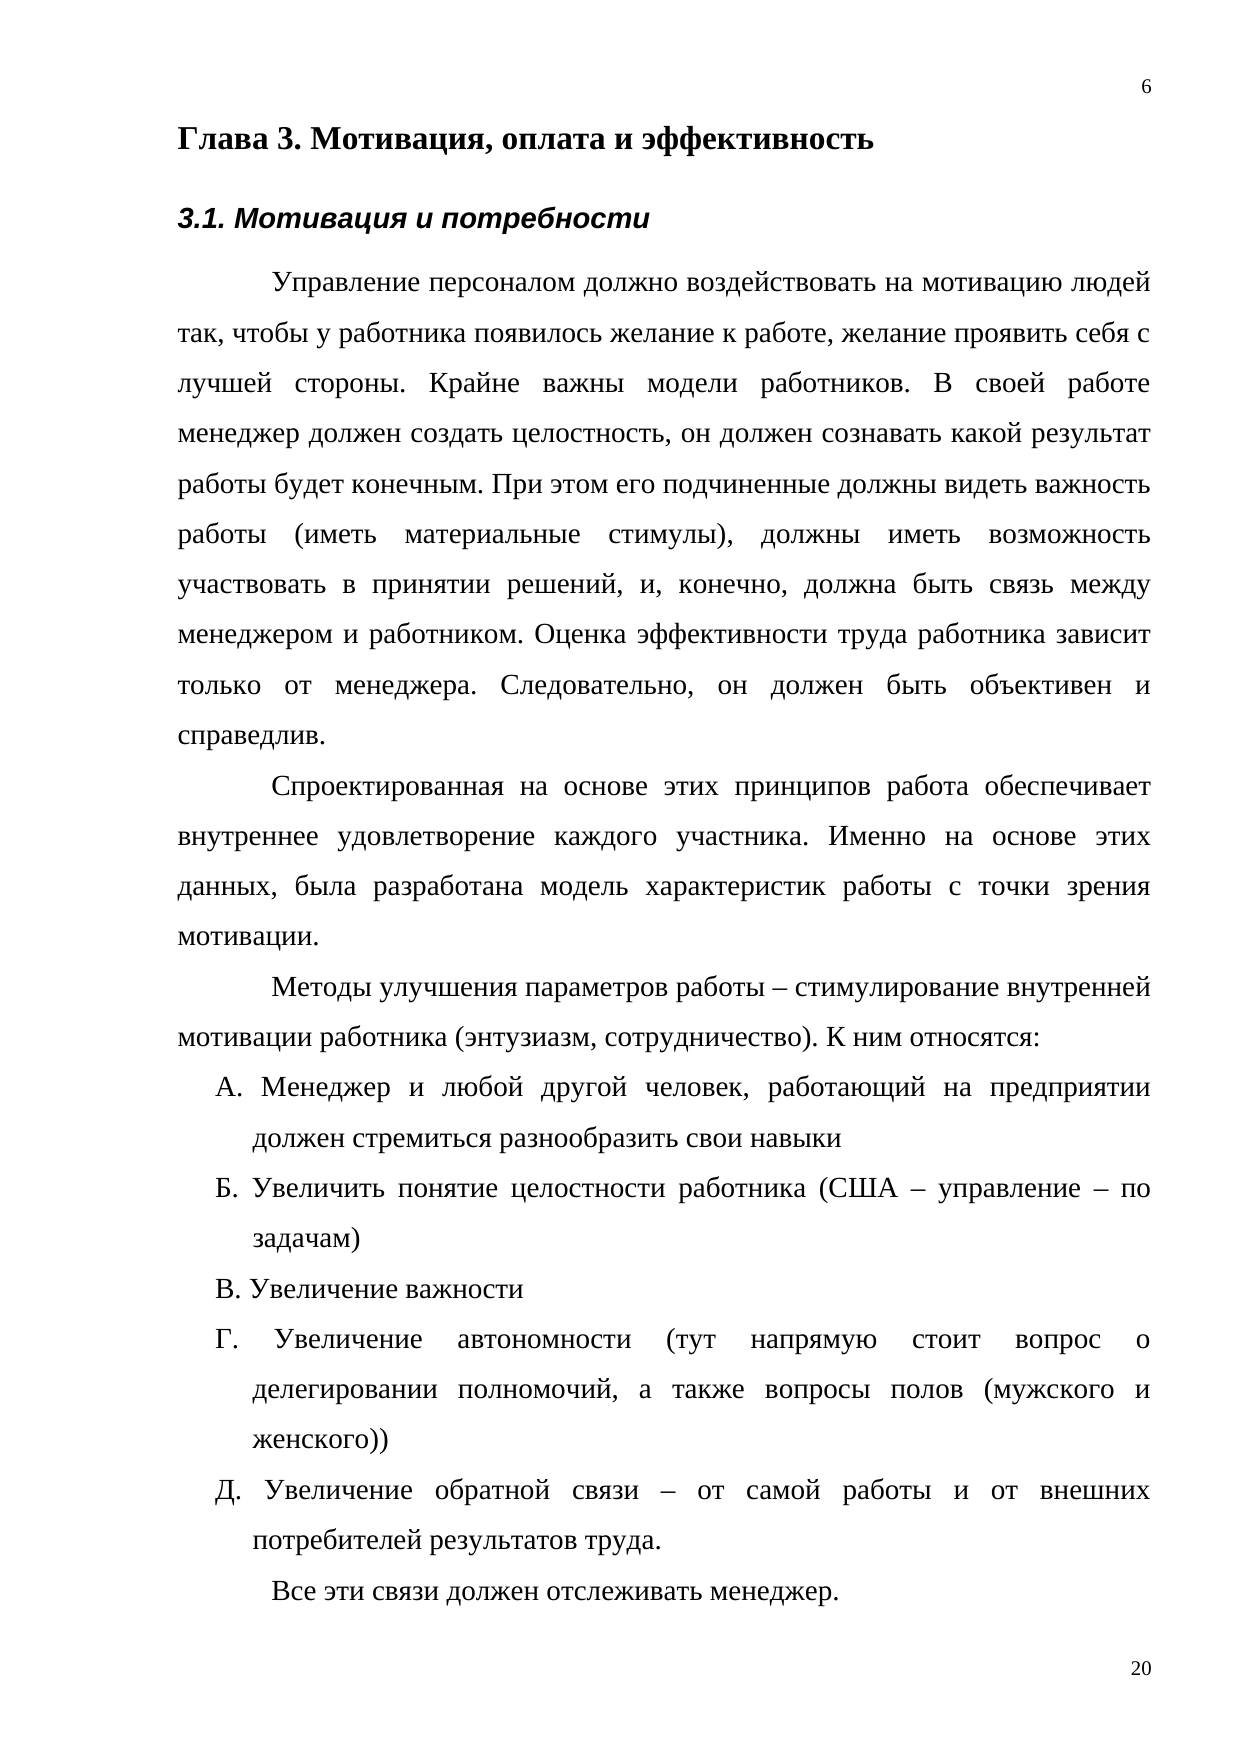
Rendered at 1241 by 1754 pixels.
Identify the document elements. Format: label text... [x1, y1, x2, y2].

text Спроектированная на основе этих принципов работа обеспечивает внутреннее удовлетворение каждого участника. Именно на основе этих данных, была разработана модель характеристик работы с точки зрения мотивации. [177, 768, 1152, 952]
text Б. Увеличить понятие целостности работника (США – управление – по задачам) [215, 1170, 1152, 1254]
text Д. Увеличение обратной связи – от самой работы и от внешних потребителей результатов труда. [215, 1472, 1152, 1556]
text Г. Увеличение автономности (тут напрямую стоит вопрос о делегировании полномочий, а также вопросы полов (мужского и женского)) [215, 1321, 1152, 1455]
text Все эти связи должен отслеживать менеджер. [177, 1573, 1152, 1606]
text Методы улучшения параметров работы – стимулирование внутренней мотивации работника (энтузиазм, сотрудничество). К ним относятся: [177, 969, 1152, 1053]
subtitle Глава 3. Мотивация, оплата и эффективность [177, 118, 1152, 156]
text А. Менеджер и любой другой человек, работающий на предприятии должен стремиться разнообразить свои навыки [215, 1069, 1152, 1153]
subtitle 3.1. Мотивация и потребности [177, 201, 1152, 234]
text Управление персоналом должно воздействовать на мотивацию людей так, чтобы у работника появилось желание к работе, желание проявить себя с лучшей стороны. Крайне важны модели работников. В своей работе менеджер должен создать целостность, он должен сознавать какой результат работы будет конечным. При этом его подчиненные должны видеть важность работы (иметь материальные стимулы), должны иметь возможность участвовать в принятии решений, и, конечно, должна быть связь между менеджером и работником. Оценка эффективности труда работника зависит только от менеджера. Следовательно, он должен быть объективен и справедлив. [177, 264, 1152, 751]
text В. Увеличение важности [215, 1271, 1152, 1304]
